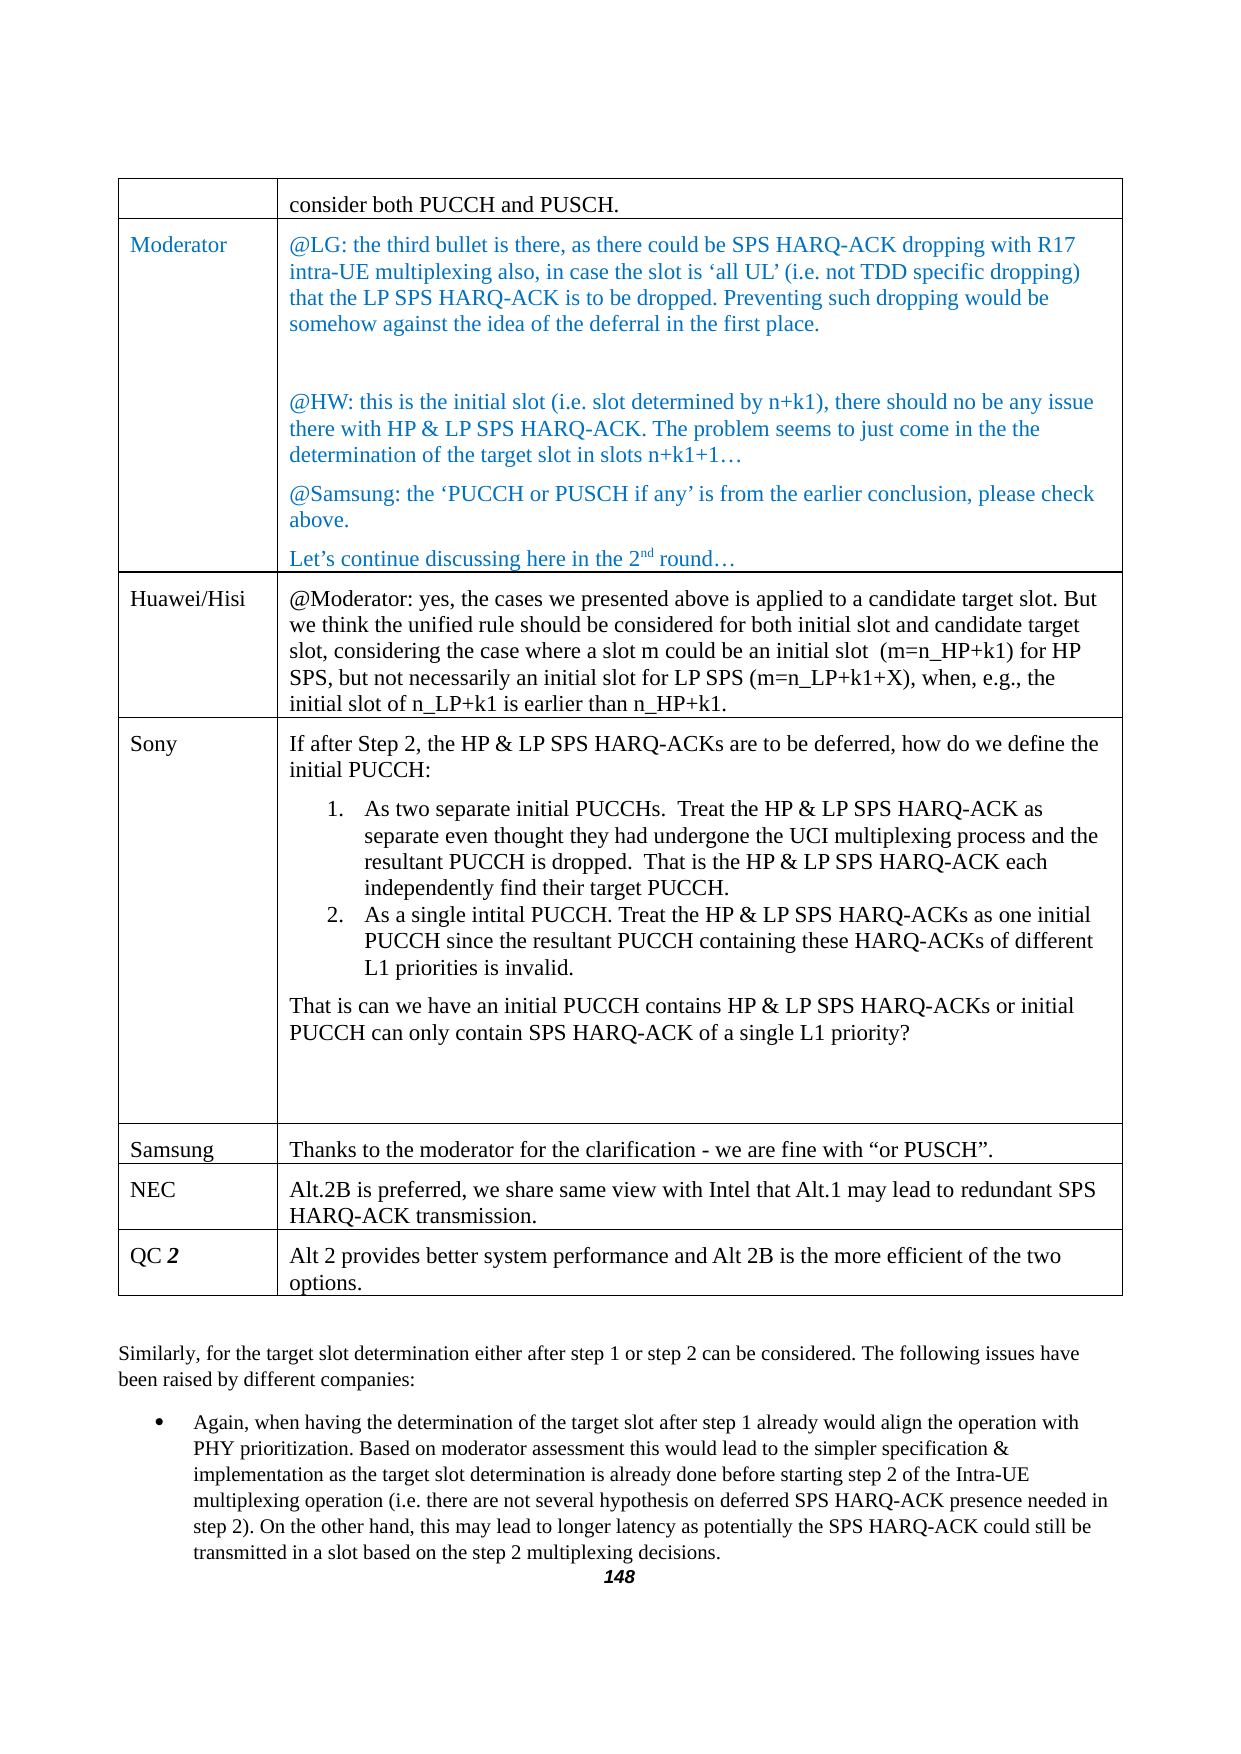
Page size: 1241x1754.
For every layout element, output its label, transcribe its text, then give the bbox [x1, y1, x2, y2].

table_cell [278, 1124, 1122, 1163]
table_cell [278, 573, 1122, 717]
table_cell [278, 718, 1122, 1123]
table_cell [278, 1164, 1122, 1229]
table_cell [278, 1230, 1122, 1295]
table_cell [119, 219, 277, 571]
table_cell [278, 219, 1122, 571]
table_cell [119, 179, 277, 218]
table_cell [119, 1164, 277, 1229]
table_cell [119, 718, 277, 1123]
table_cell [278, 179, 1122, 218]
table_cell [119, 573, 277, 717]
text Similarly, for the target slot determination either after step 1 or step 2 can be considered. The following issues have been raised by different companies: [118, 1341, 1122, 1391]
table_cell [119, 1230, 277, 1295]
list Again, when having the determination of the target slot after step 1 already would align the operation with PHY prioritization. Based on moderator assessment this would lead to the simpler specification & implementation as the target slot determination is already done before starting step 2 of the Intra-UE multiplexing operation (i.e. there are not several hypothesis on deferred SPS HARQ-ACK presence needed in step 2). On the other hand, this may lead to longer latency as potentially the SPS HARQ-ACK could still be transmitted in a slot based on the step 2 multiplexing decisions. [156, 1410, 1122, 1564]
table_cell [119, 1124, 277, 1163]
